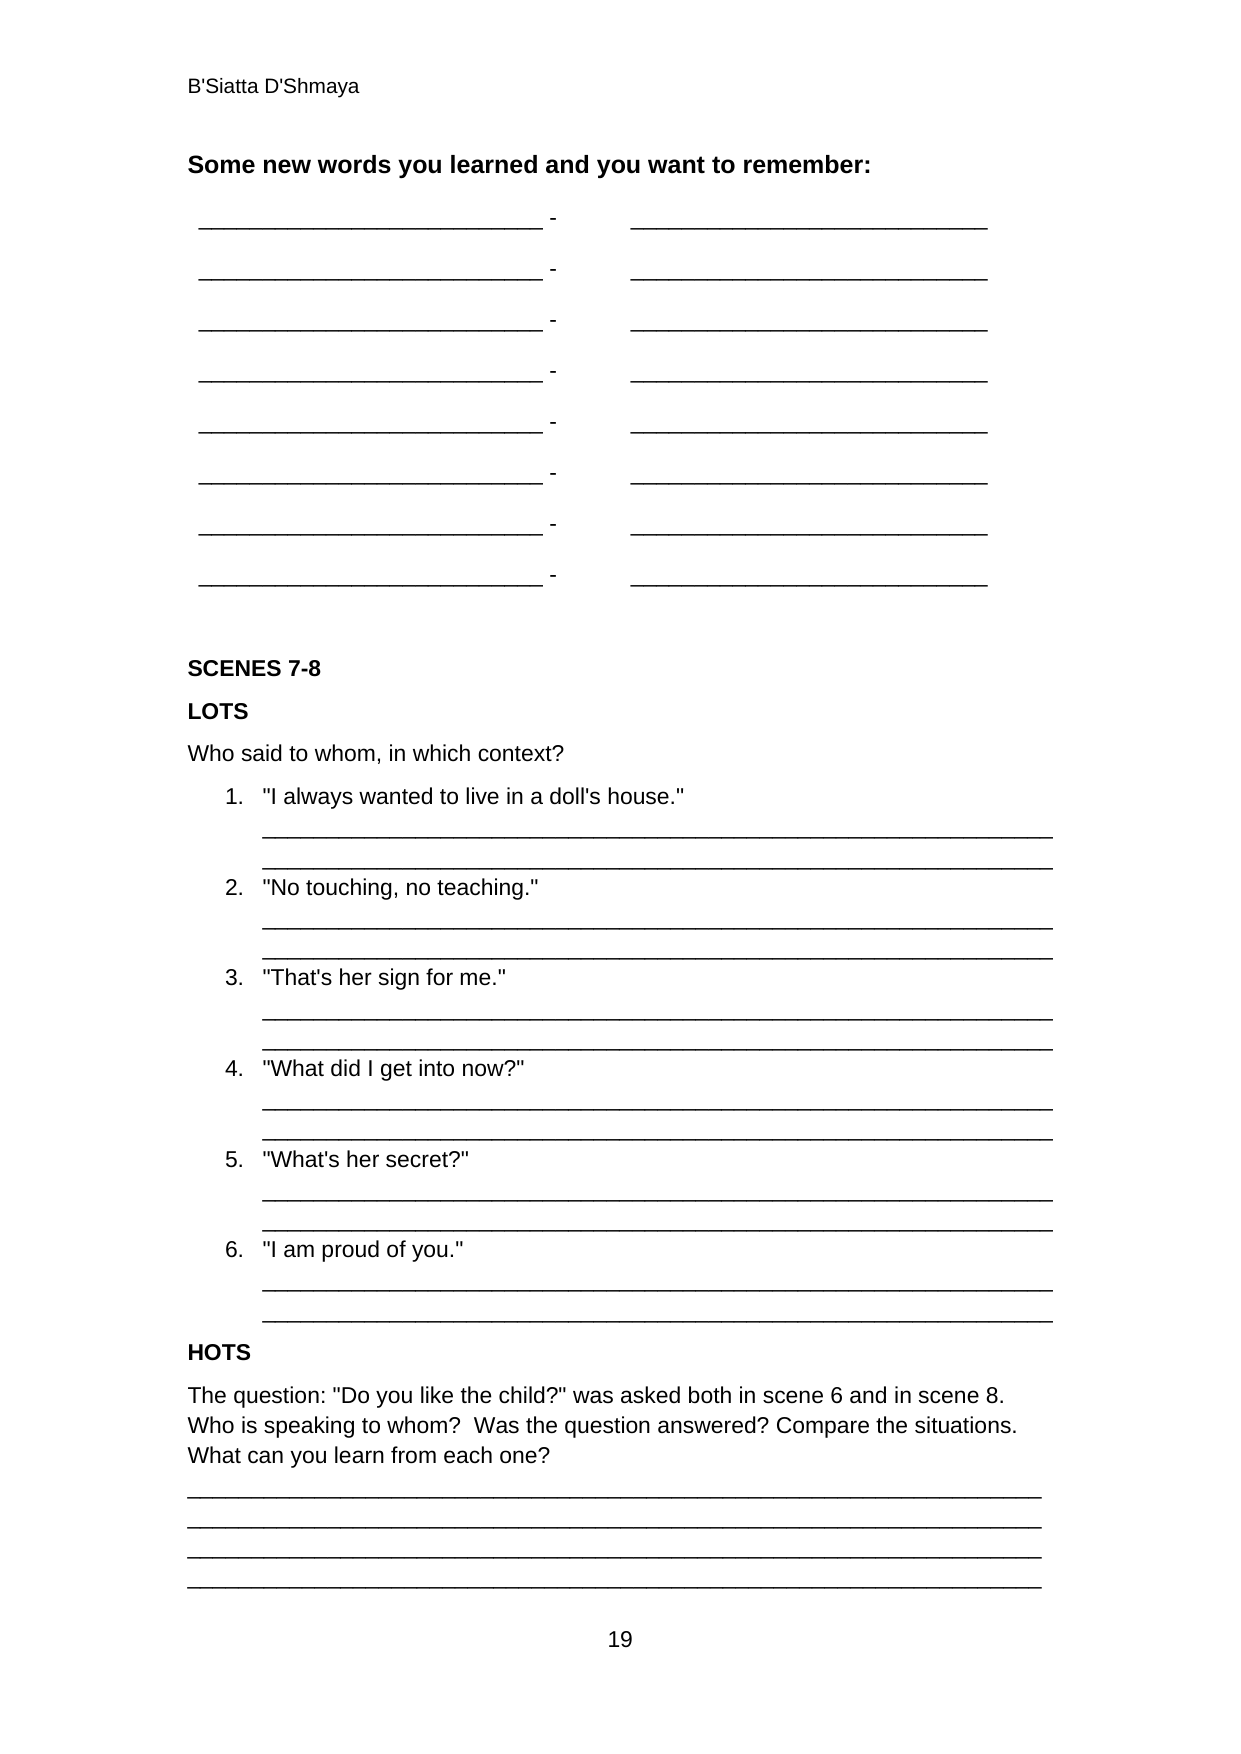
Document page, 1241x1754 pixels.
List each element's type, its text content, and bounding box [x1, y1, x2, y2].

list "No touching, no teaching." ____________________________________________________________________________________________________________________________ [225, 874, 1053, 960]
table_cell ___________________________ - [187, 510, 619, 561]
table_cell ____________________________ [619, 357, 1051, 408]
list "I am proud of you." ____________________________________________________________________________________________________________________________ [225, 1236, 1053, 1323]
table_cell ___________________________ - [187, 357, 619, 408]
table_cell ____________________________ [619, 561, 1051, 612]
list "What's her secret?" ____________________________________________________________________________________________________________________________ [225, 1146, 1053, 1232]
table_cell ____________________________ [619, 255, 1051, 306]
table_cell ____________________________ [619, 459, 1051, 510]
text Some new words you learned and you want to remember: [187, 150, 1053, 179]
table_cell ____________________________ [619, 408, 1051, 459]
text Who said to whom, in which context? [187, 740, 1053, 767]
table_cell ___________________________ - [187, 408, 619, 459]
list "That's her sign for me." ____________________________________________________________________________________________________________________________ [225, 964, 1053, 1051]
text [187, 1382, 1053, 1589]
table_header ___________________________ - [187, 204, 619, 255]
text HOTS [187, 1339, 1053, 1366]
text SCENES 7-8 [187, 655, 1053, 681]
table_cell ___________________________ - [187, 459, 619, 510]
table_cell ___________________________ - [187, 306, 619, 357]
list "I always wanted to live in a doll's house." ____________________________________________________________________________________________________________________________ [225, 783, 1053, 870]
table_cell ____________________________ [619, 510, 1051, 561]
table_cell ____________________________ [619, 306, 1051, 357]
table_header ____________________________ [619, 204, 1051, 255]
text LOTS [187, 698, 1053, 724]
list "What did I get into now?" ____________________________________________________________________________________________________________________________ [225, 1055, 1053, 1142]
table_cell ___________________________ - [187, 561, 619, 612]
table_cell ___________________________ - [187, 255, 619, 306]
